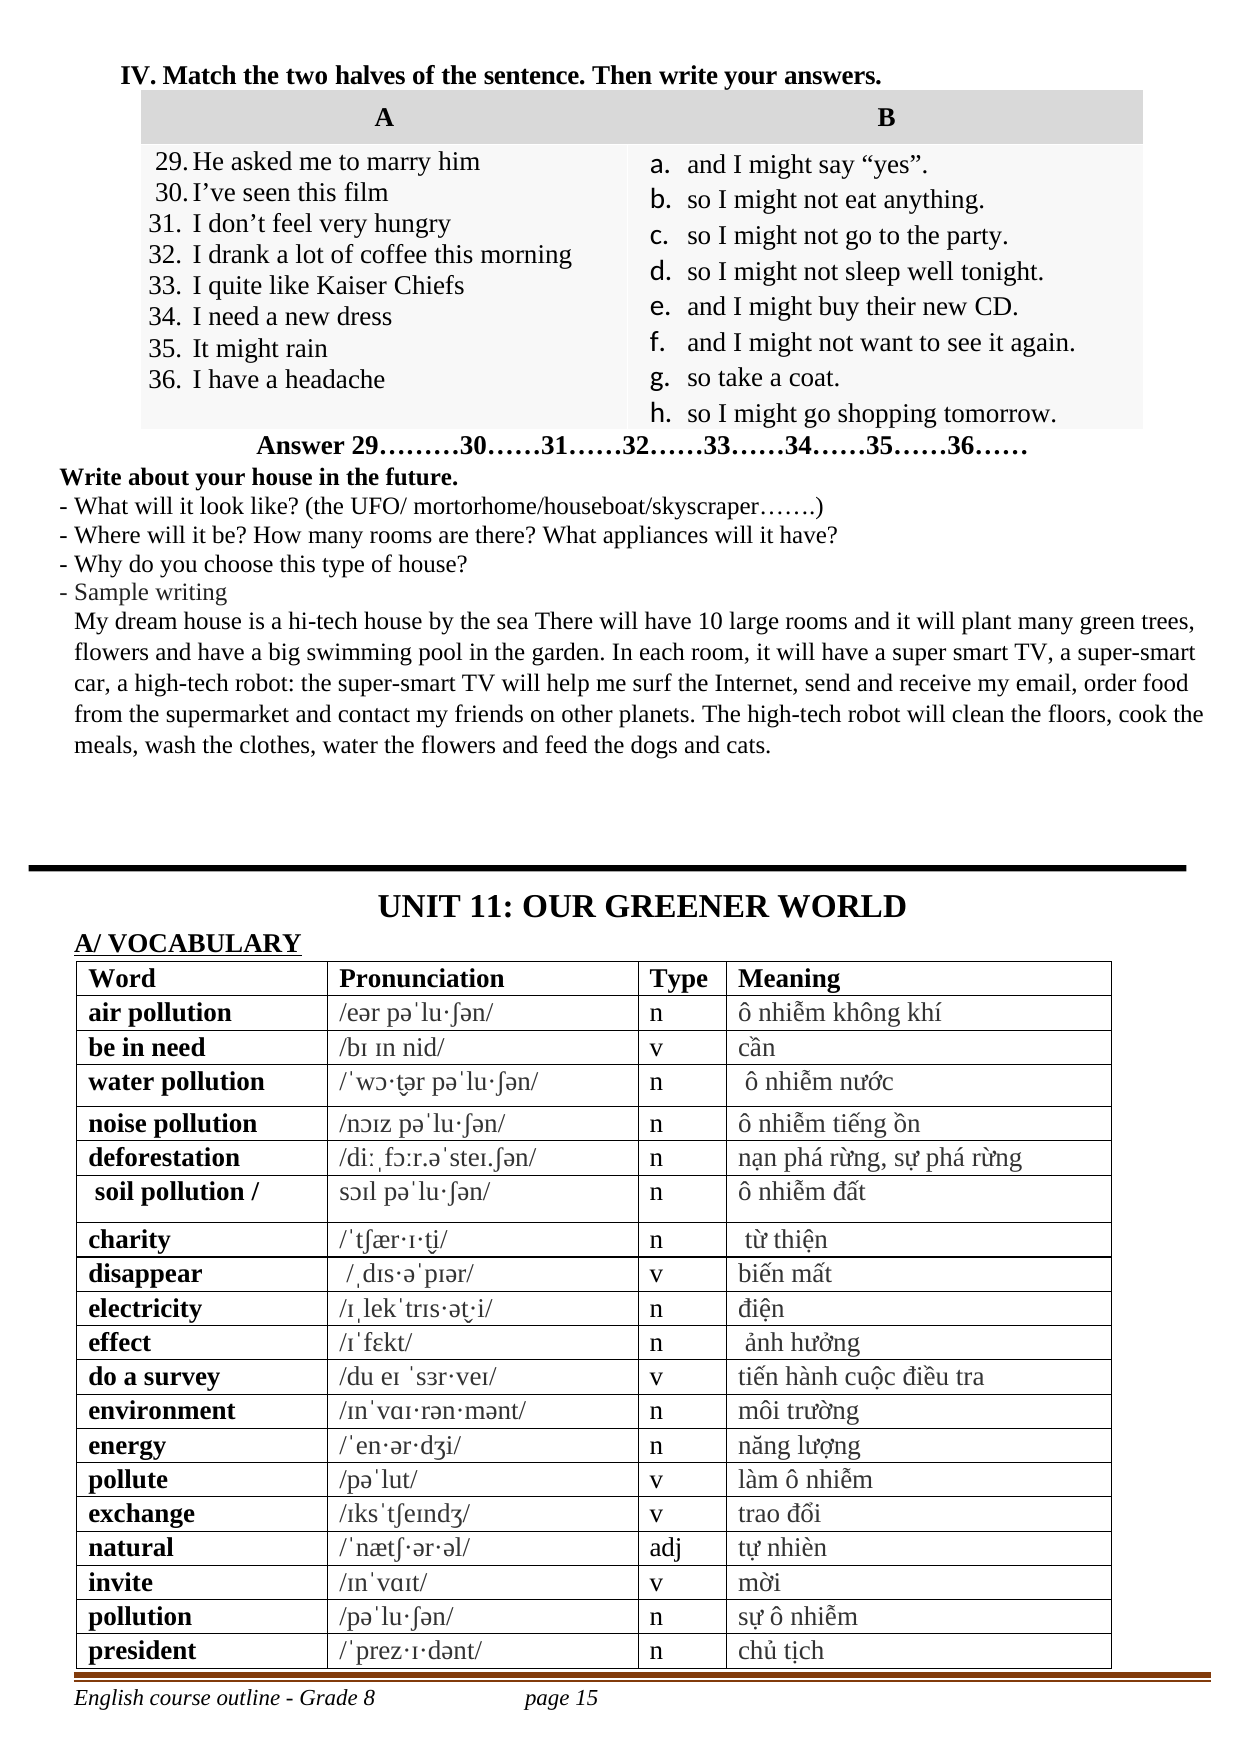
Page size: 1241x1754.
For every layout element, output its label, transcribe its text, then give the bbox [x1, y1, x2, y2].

table_cell tự nhièn [727, 1532, 1111, 1565]
table_cell n [639, 1292, 726, 1325]
table_cell exchange [77, 1497, 327, 1531]
table_cell v [639, 1497, 726, 1531]
table_cell n [639, 996, 726, 1030]
table_cell làm ô nhiễm [727, 1463, 1111, 1496]
table_cell be in need [77, 1031, 327, 1064]
table_cell ô nhiễm nước [727, 1065, 1111, 1106]
table_cell pollution [77, 1600, 327, 1633]
table_cell adj [639, 1532, 726, 1565]
text Write about your house in the future. [0, 462, 1240, 491]
table_cell /ɪˈfɛkt/ [328, 1326, 638, 1359]
table_cell /ˈen·ər·dʒi/ [328, 1429, 638, 1462]
table_cell natural [77, 1532, 327, 1565]
table_cell pollute [77, 1463, 327, 1496]
list Where will it be? How many rooms are there? What appliances will it have? [59, 520, 1240, 549]
table_cell /pəˈlu·ʃən/ [328, 1600, 638, 1633]
table_cell /ɪnˈvɑɪt/ [328, 1566, 638, 1599]
list IV. Match the two halves of the sentence. Then write your answers. [120, 59, 1211, 90]
table_cell trao đổi [727, 1497, 1111, 1531]
text Answer 29………30……31……32……33……34……35……36…… [74, 429, 1211, 460]
table_cell soil pollution / [77, 1176, 327, 1222]
table_cell môi trường [727, 1395, 1111, 1428]
table_cell n [639, 1634, 726, 1668]
table_cell /eər pəˈlu·ʃən/ [328, 996, 638, 1030]
table_cell ô nhiễm đất [727, 1176, 1111, 1222]
table_cell /ˈnætʃ·ər·əl/ [328, 1532, 638, 1565]
list Sample writing [59, 577, 1240, 606]
table_cell /ɪksˈtʃeɪndʒ/ [328, 1497, 638, 1531]
table_cell n [639, 1429, 726, 1462]
table_cell biến mất [727, 1258, 1111, 1291]
table_cell tiến hành cuộc điều tra [727, 1360, 1111, 1393]
table_cell /ɪnˈvɑɪ·rən·mənt/ [328, 1395, 638, 1428]
table_cell energy [77, 1429, 327, 1462]
table_cell từ thiện [727, 1223, 1111, 1256]
table_cell v [639, 1463, 726, 1496]
table_cell v [639, 1031, 726, 1064]
table_cell ô nhiễm tiếng ồn [727, 1107, 1111, 1140]
table_cell deforestation [77, 1141, 327, 1174]
table_cell /ˈwɔ·t̬ər pəˈlu·ʃən/ [328, 1065, 638, 1106]
text UNIT 11: OUR GREENER WORLD [74, 886, 1211, 924]
table_cell chủ tịch [727, 1634, 1111, 1668]
list Why do you choose this type of house? [59, 549, 1240, 577]
table_header Type [639, 962, 726, 995]
table_cell invite [77, 1566, 327, 1599]
table_header A [141, 90, 628, 144]
table_cell /ɪˌlekˈtrɪs·ət̬·i/ [328, 1292, 638, 1325]
table_cell He asked me to marry him I’ve seen this film I don’t feel very hungry I drank a lot of coffee this morning I quite like Kaiser Chiefs I need a new dress It might rain I have a headache [141, 145, 627, 429]
table_cell n [639, 1395, 726, 1428]
table_cell n [639, 1176, 726, 1222]
table_cell điện [727, 1292, 1111, 1325]
table_cell n [639, 1065, 726, 1106]
table_cell noise pollution [77, 1107, 327, 1140]
table_cell /ˈtʃær·ɪ·t̬i/ [328, 1223, 638, 1256]
text My dream house is a hi-tech house by the sea There will have 10 large rooms and it will plant many green trees, flowers and have a big swimming pool in the garden. In each room, it will have a super smart TV, a super-smart car, a high-tech robot: the super-smart TV will help me surf the Internet, send and receive my email, order food from the supermarket and contact my friends on other planets. The high-tech robot will clean the floors, cook the meals, wash the clothes, water the flowers and feed the dogs and cats. [74, 606, 1211, 793]
table_cell nạn phá rừng, sự phá rừng [727, 1141, 1111, 1174]
table_cell environment [77, 1395, 327, 1428]
table_header Meaning [727, 962, 1111, 995]
table_cell /pəˈlut/ [328, 1463, 638, 1496]
table_cell electricity [77, 1292, 327, 1325]
table_cell năng lượng [727, 1429, 1111, 1462]
table_cell n [639, 1107, 726, 1140]
table_cell /ˌdɪs·əˈpɪər/ [328, 1258, 638, 1291]
table_cell n [639, 1141, 726, 1174]
table_cell ảnh hưởng [727, 1326, 1111, 1359]
table_cell effect [77, 1326, 327, 1359]
table_cell n [639, 1326, 726, 1359]
table_cell mời [727, 1566, 1111, 1599]
table_cell cần [727, 1031, 1111, 1064]
table_cell ô nhiễm không khí [727, 996, 1111, 1030]
table_header B [628, 90, 1143, 144]
table_cell n [639, 1223, 726, 1256]
text A/ VOCABULARY [74, 928, 1211, 959]
table_cell sự ô nhiễm [727, 1600, 1111, 1633]
table_cell sɔɪl pəˈlu·ʃən/ [328, 1176, 638, 1222]
table_cell do a survey [77, 1360, 327, 1393]
table_cell /ˈprez·ɪ·dənt/ [328, 1634, 638, 1668]
table_cell water pollution [77, 1065, 327, 1106]
table_cell /nɔɪz pəˈlu·ʃən/ [328, 1107, 638, 1140]
table_cell /diːˌfɔːr.əˈsteɪ.ʃən/ [328, 1141, 638, 1174]
table_cell air pollution [77, 996, 327, 1030]
table_cell v [639, 1566, 726, 1599]
table_header Pronunciation [328, 962, 638, 995]
table_cell disappear [77, 1258, 327, 1291]
table_cell v [639, 1258, 726, 1291]
table_cell charity [77, 1223, 327, 1256]
table_cell n [639, 1600, 726, 1633]
table_cell v [639, 1360, 726, 1393]
table_header Word [77, 962, 327, 995]
table_cell president [77, 1634, 327, 1668]
list What will it look like? (the UFO/ mortorhome/houseboat/skyscraper…….) [59, 491, 1240, 520]
table_cell and I might say “yes”. so I might not eat anything. so I might not go to the party. so I might not sleep well tonight. and I might buy their new CD. and I might not want to see it again. so take a coat. so I might go shopping tomorrow. [628, 145, 1143, 429]
table_cell /du eɪ ˈsɜr·veɪ/ [328, 1360, 638, 1393]
table_cell /bɪ ɪn nid/ [328, 1031, 638, 1064]
